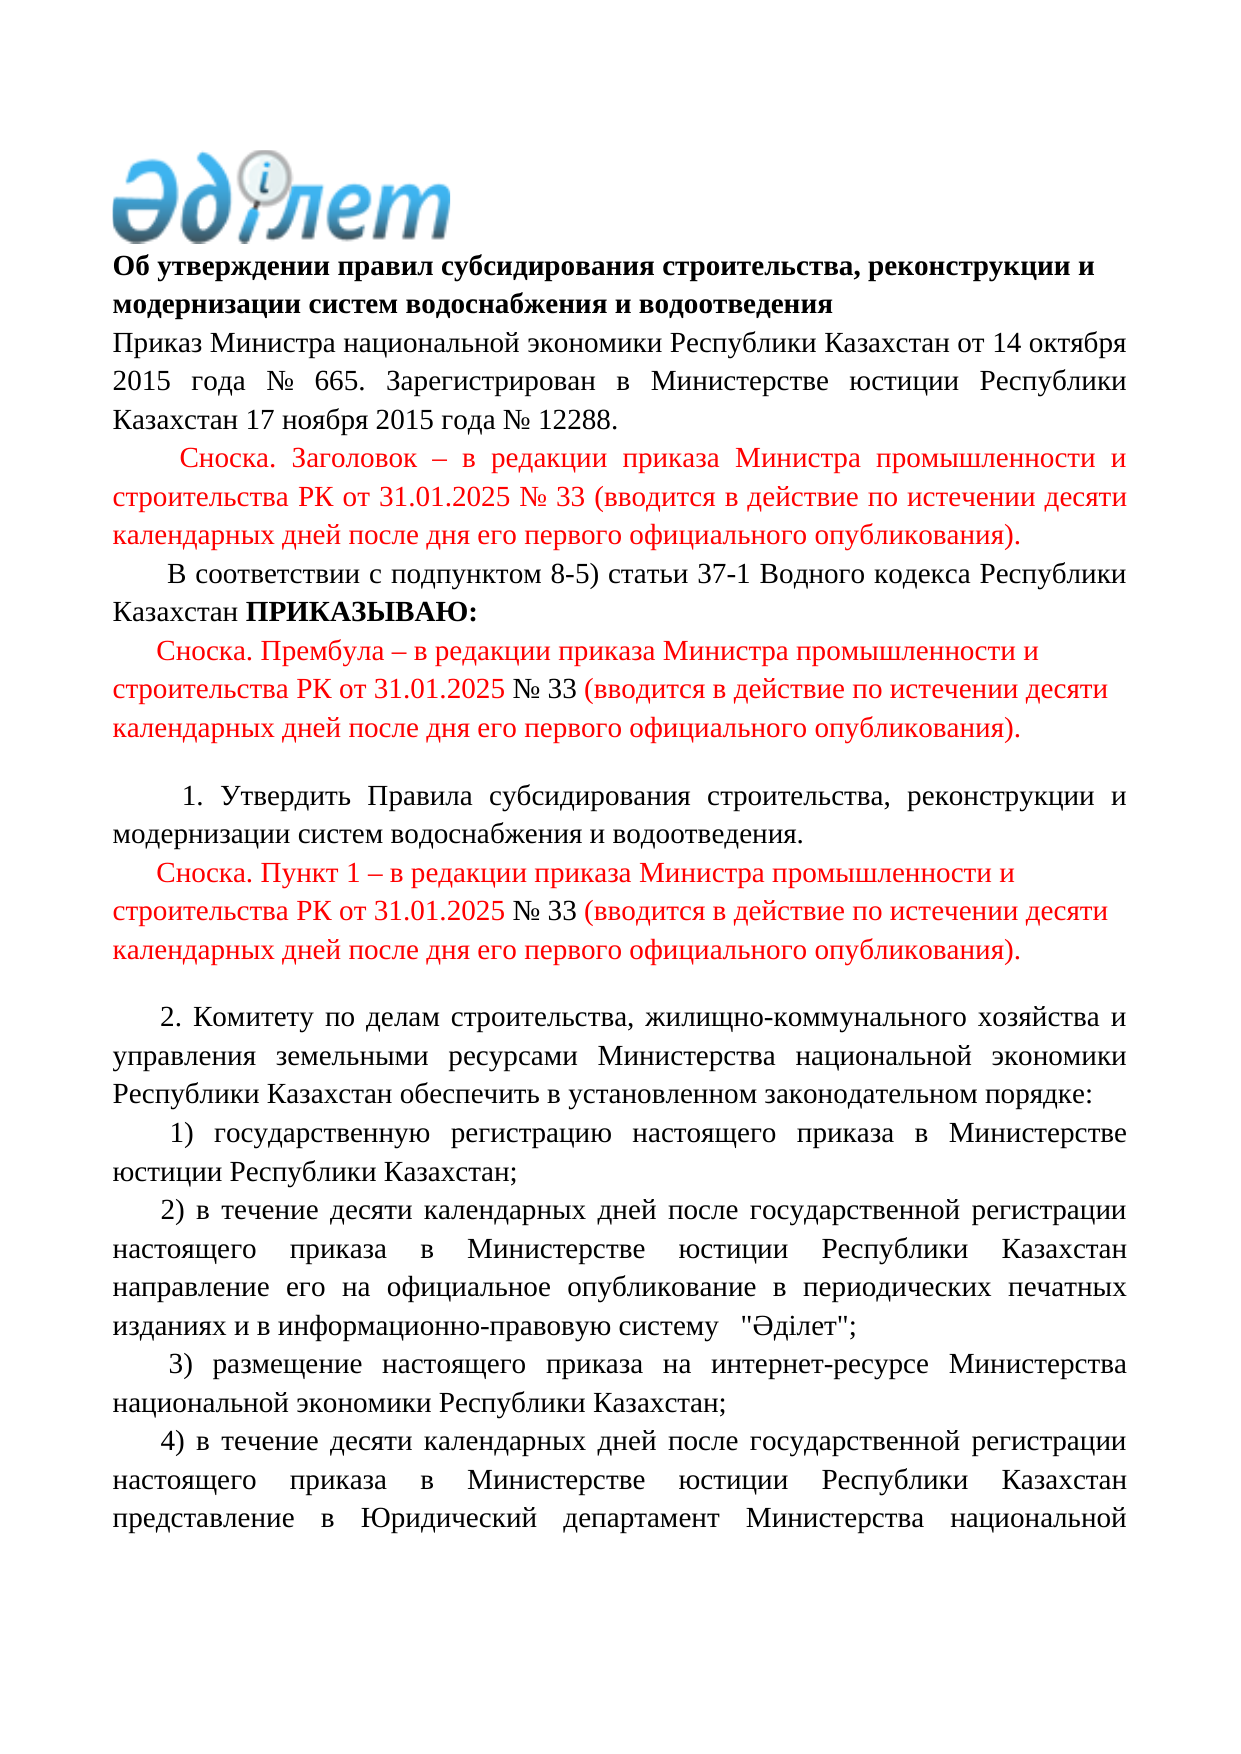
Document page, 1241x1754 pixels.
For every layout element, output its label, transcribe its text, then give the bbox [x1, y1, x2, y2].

text 2) в течение десяти календарных дней после государственной регистрации настоящего приказа в Министерстве юстиции Республики Казахстан направление его на официальное опубликование в периодических печатных изданиях и в информационно-правовую систему "Әділет"; [112, 1192, 1128, 1341]
picture [112, 150, 451, 244]
text Об утверждении правил субсидирования строительства, реконструкции и модернизации систем водоснабжения и водоотведения [112, 248, 1128, 320]
text 1. Утвердить Правила субсидирования строительства, реконструкции и модернизации систем водоснабжения и водоотведения. [112, 778, 1128, 850]
text Сноска. Прембула – в редакции приказа Министра промышленности и строительства РК от 31.01.2025 № 33 (вводится в действие по истечении десяти календарных дней после дня его первого официального опубликования). [112, 633, 1128, 774]
text В соответствии с подпунктом 8-5) статьи 37-1 Водного кодекса Республики Казахстан ПРИКАЗЫВАЮ: [112, 556, 1128, 628]
text 3) размещение настоящего приказа на интернет-ресурсе Министерства национальной экономики Республики Казахстан; [112, 1346, 1128, 1418]
text Сноска. Заголовок – в редакции приказа Министра промышленности и строительства РК от 31.01.2025 № 33 (вводится в действие по истечении десяти календарных дней после дня его первого официального опубликования). [112, 440, 1128, 551]
text 2. Комитету по делам строительства, жилищно-коммунального хозяйства и управления земельными ресурсами Министерства национальной экономики Республики Казахстан обеспечить в установленном законодательном порядке: [112, 999, 1128, 1110]
text Сноска. Пункт 1 – в редакции приказа Министра промышленности и строительства РК от 31.01.2025 № 33 (вводится в действие по истечении десяти календарных дней после дня его первого официального опубликования). [112, 855, 1128, 996]
text 1) государственную регистрацию настоящего приказа в Министерстве юстиции Республики Казахстан; [112, 1115, 1128, 1187]
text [112, 1423, 1128, 1534]
text Приказ Министра национальной экономики Республики Казахстан от 14 октября 2015 года № 665. Зарегистрирован в Министерстве юстиции Республики Казахстан 17 ноября 2015 года № 12288. [112, 325, 1128, 435]
